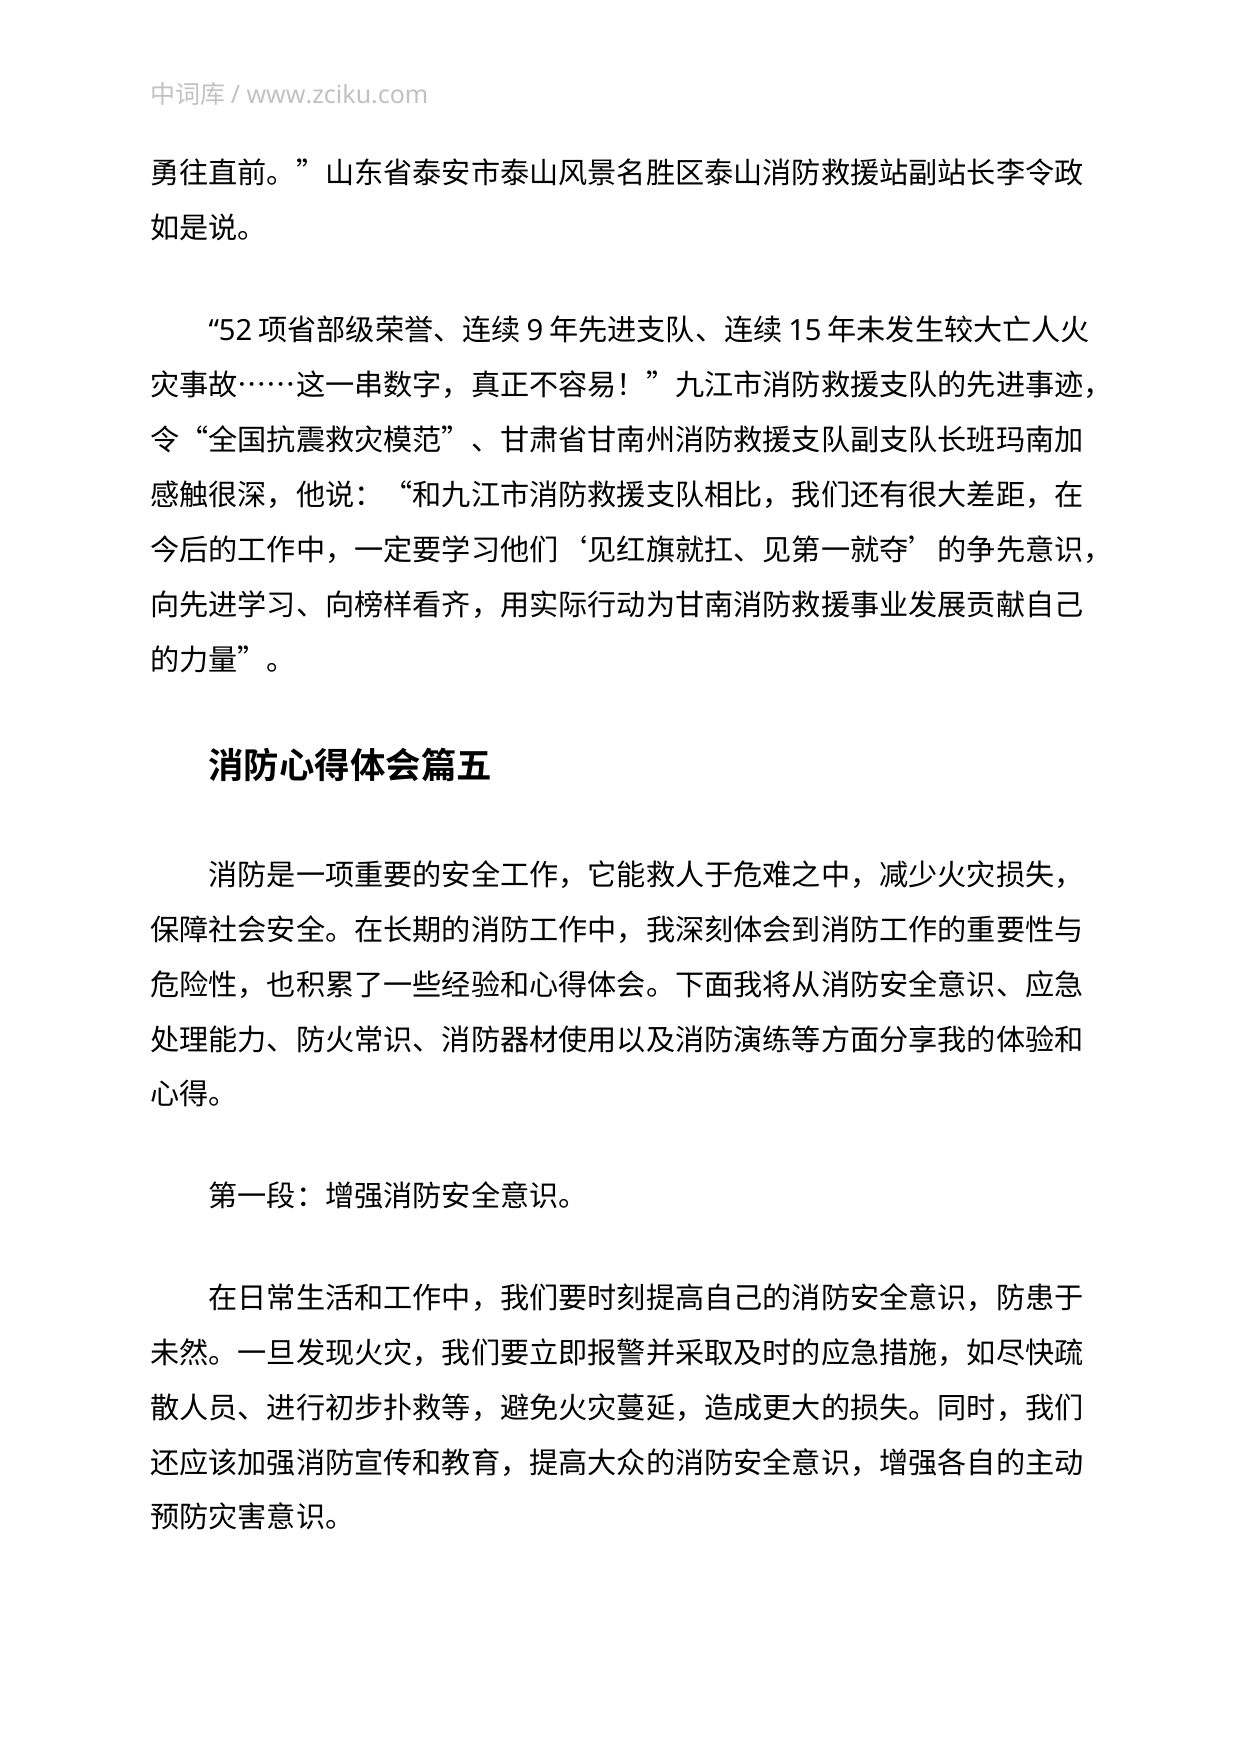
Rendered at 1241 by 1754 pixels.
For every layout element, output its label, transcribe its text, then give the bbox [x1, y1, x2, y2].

text “52项省部级荣誉、连续9年先进支队、连续15年未发生较大亡人火灾事故……这一串数字，真正不容易！”九江市消防救援支队的先进事迹，令“全国抗震救灾模范”、甘肃省甘南州消防救援支队副支队长班玛南加感触很深，他说：“和九江市消防救援支队相比，我们还有很大差距，在今后的工作中，一定要学习他们‘见红旗就扛、见第一就夺’的争先意识，向先进学习、向榜样看齐，用实际行动为甘南消防救援事业发展贡献自己的力量”。 [150, 307, 1090, 678]
text 消防心得体会篇五 [150, 738, 1090, 789]
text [150, 150, 1090, 247]
text 在日常生活和工作中，我们要时刻提高自己的消防安全意识，防患于未然。一旦发现火灾，我们要立即报警并采取及时的应急措施，如尽快疏散人员、进行初步扑救等，避免火灾蔓延，造成更大的损失。同时，我们还应该加强消防宣传和教育，提高大众的消防安全意识，增强各自的主动预防灾害意识。 [150, 1274, 1090, 1536]
text 消防是一项重要的安全工作，它能救人于危难之中，减少火灾损失，保障社会安全。在长期的消防工作中，我深刻体会到消防工作的重要性与危险性，也积累了一些经验和心得体会。下面我将从消防安全意识、应急处理能力、防火常识、消防器材使用以及消防演练等方面分享我的体验和心得。 [150, 851, 1090, 1113]
text 第一段：增强消防安全意识。 [150, 1173, 1090, 1215]
